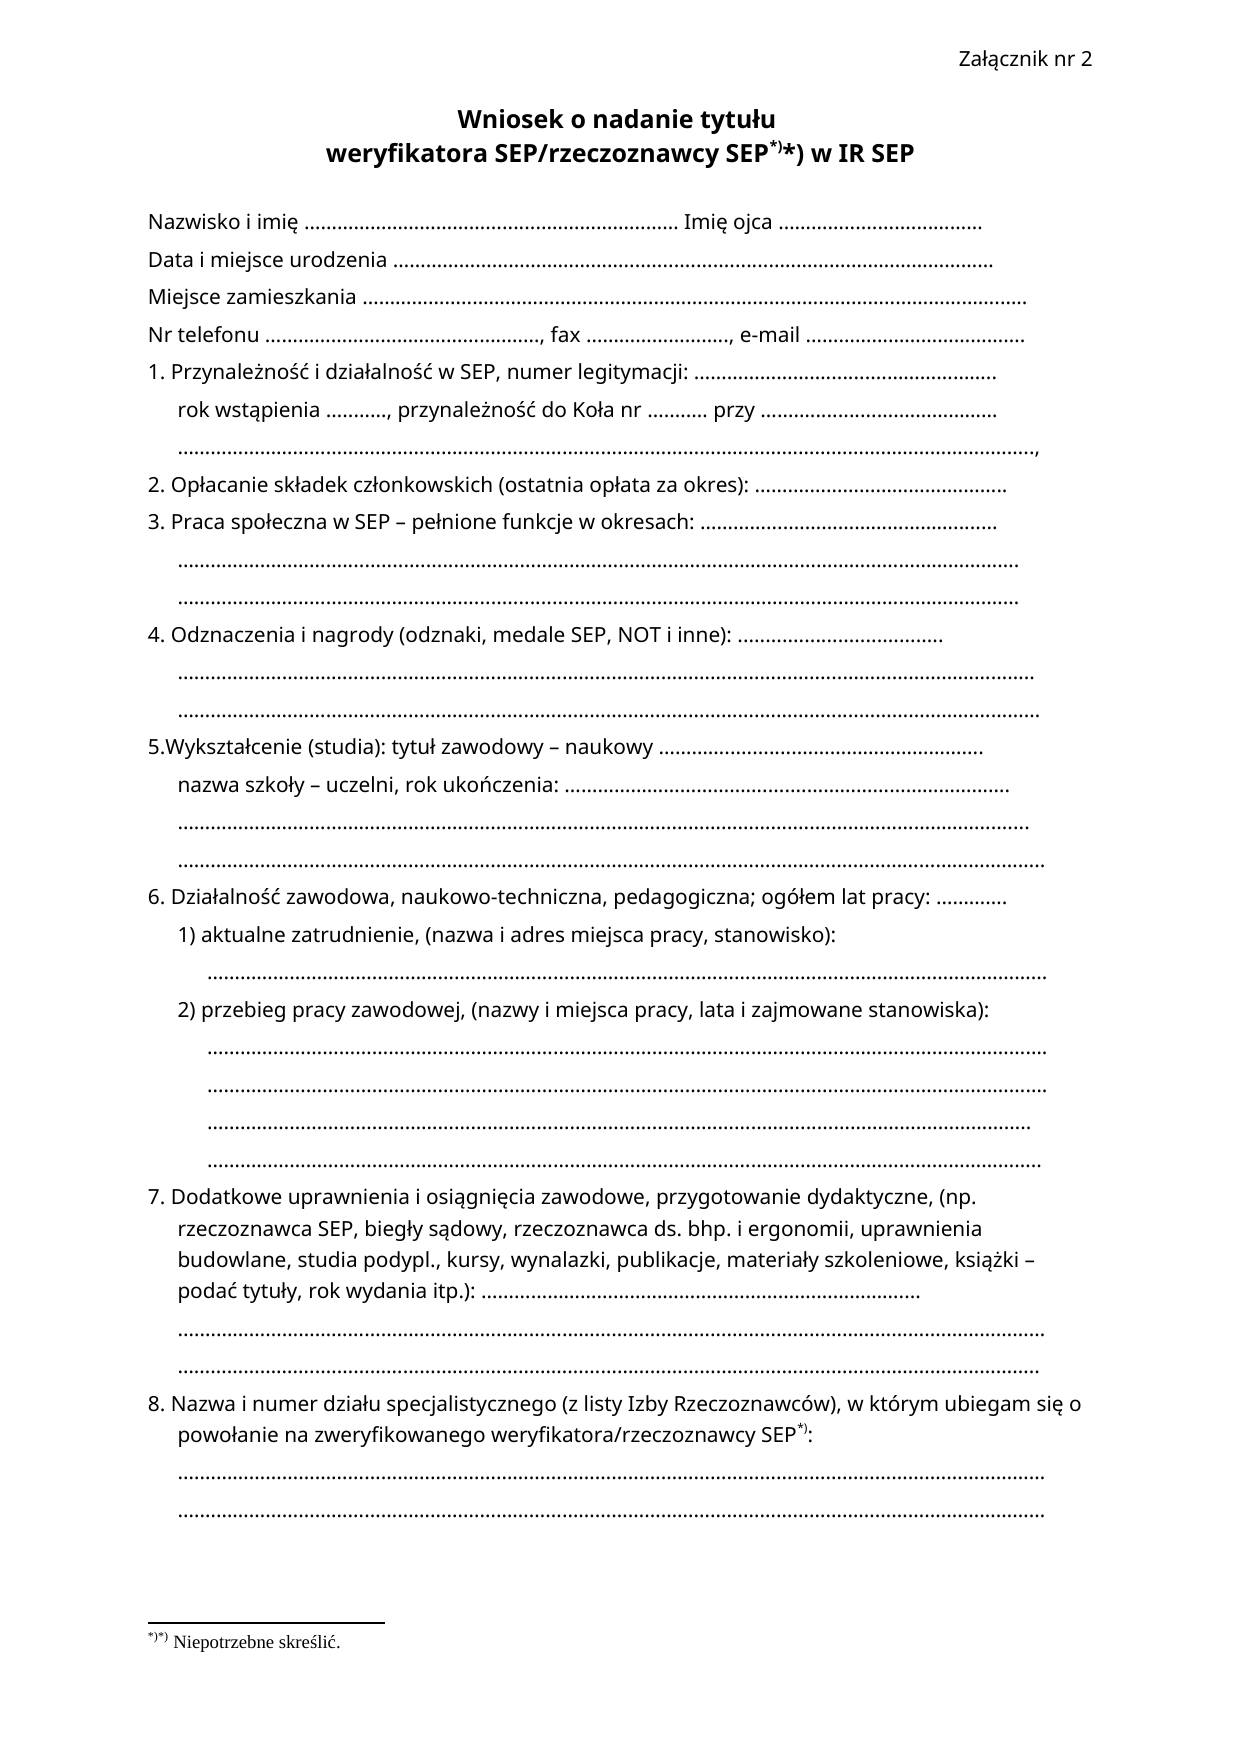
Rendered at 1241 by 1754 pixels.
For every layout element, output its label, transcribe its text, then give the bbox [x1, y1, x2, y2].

text 5.Wykształcenie (studia): tytuł zawodowy – naukowy ………….............………………………….... [148, 730, 1092, 761]
text ……………………………………………………………………………………………………………………………..………. [207, 1067, 1092, 1098]
text 1. Przynależność i działalność w SEP, numer legitymacji: ……………………...........……………….. [148, 355, 1092, 386]
text Miejsce zamieszkania ………………..………………………………………………………………….....…………….….. [148, 280, 1092, 311]
text …………………………………………………………………………………………………………………………..…………. [207, 1030, 1092, 1061]
text Nr telefonu ……………………………………..……, fax …………………….., e-mail …………………………………. [148, 317, 1092, 348]
text …………………………....................…………………………………………………………………………………………. [177, 542, 1092, 573]
text 8. Nazwa i numer działu specjalistycznego (z listy Izby Rzeczoznawców), w którym ubiegam się o powołanie na zweryfikowanego weryfikatora/rzeczoznawcy SEP*): [148, 1386, 1092, 1448]
text rok wstąpienia …..……, przynależność do Koła nr ….….… przy ………............….……………… [177, 392, 1092, 423]
text Załącznik nr 2 [148, 44, 1092, 73]
text nazwa szkoły – uczelni, rok ukończenia: ………………………………........………………………………. [177, 767, 1092, 798]
text Nazwisko i imię ……………………………...........………….…..…… Imię ojca …………................……… [148, 205, 1092, 236]
text ………………………………………………....................……………………………………………………………….…… [177, 580, 1092, 611]
text 7. Dodatkowe uprawnienia i osiągnięcia zawodowe, przygotowanie dydaktyczne, (np. rzeczoznawca SEP, biegły sądowy, rzeczoznawca ds. bhp. i ergonomii, uprawnienia budowlane, studia podypl., kursy, wynalazki, publikacje, materiały szkoleniowe, książki – podać tytuły, rok wydania itp.): …………………………………………………….…………….... [148, 1180, 1092, 1305]
text ……………………………………………………………………………………………………………………………………... [207, 955, 1092, 986]
text ……………….……………………………………………………………………………………......…………………………….. [177, 655, 1092, 686]
text 1) aktualne zatrudnienie, (nazwa i adres miejsca pracy, stanowisko): [177, 917, 1092, 948]
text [177, 1492, 1092, 1523]
text ………………………………………………………………………………………………….....…………………………......... [177, 805, 1092, 836]
text ………………………………………………………………………………………………......…………….……………….. [207, 1105, 1092, 1136]
text ……………………..………………………………………………………………………………………………………………….. [177, 1348, 1092, 1380]
text …………………………………………………………………………………………….…………......…………………………… [177, 692, 1092, 723]
text Data i miejsce urodzenia ……………………………………............................………………………………… [148, 242, 1092, 273]
text …………………………………………………….………….………………………………………………………………..…….., [177, 430, 1092, 461]
text 4. Odznaczenia i nagrody (odznaki, medale SEP, NOT i inne): ..................................... [148, 617, 1092, 648]
text 2. Opłacanie składek członkowskich (ostatnia opłata za okres): …….……………………….……….. [148, 467, 1092, 498]
text .……………………………………………………………………………………………………………………….………………… [177, 1311, 1092, 1342]
text 6. Działalność zawodowa, naukowo-techniczna, pedagogiczna; ogółem lat pracy: …………. [148, 880, 1092, 911]
text …………………………………………………………………………………………………………………………………….. [207, 1142, 1092, 1173]
text Wniosek o nadanie tytułu weryfikatora SEP/rzeczoznawcy SEP*) w IR SEP [148, 102, 1092, 170]
text ………………………………………………………………………………………………………………………...……………….. [177, 842, 1092, 873]
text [177, 1455, 1092, 1486]
text 3. Praca społeczna w SEP – pełnione funkcje w okresach: …………....…………………………........ [148, 505, 1092, 536]
text 2) przebieg pracy zawodowej, (nazwy i miejsca pracy, lata i zajmowane stanowiska): [177, 992, 1092, 1023]
